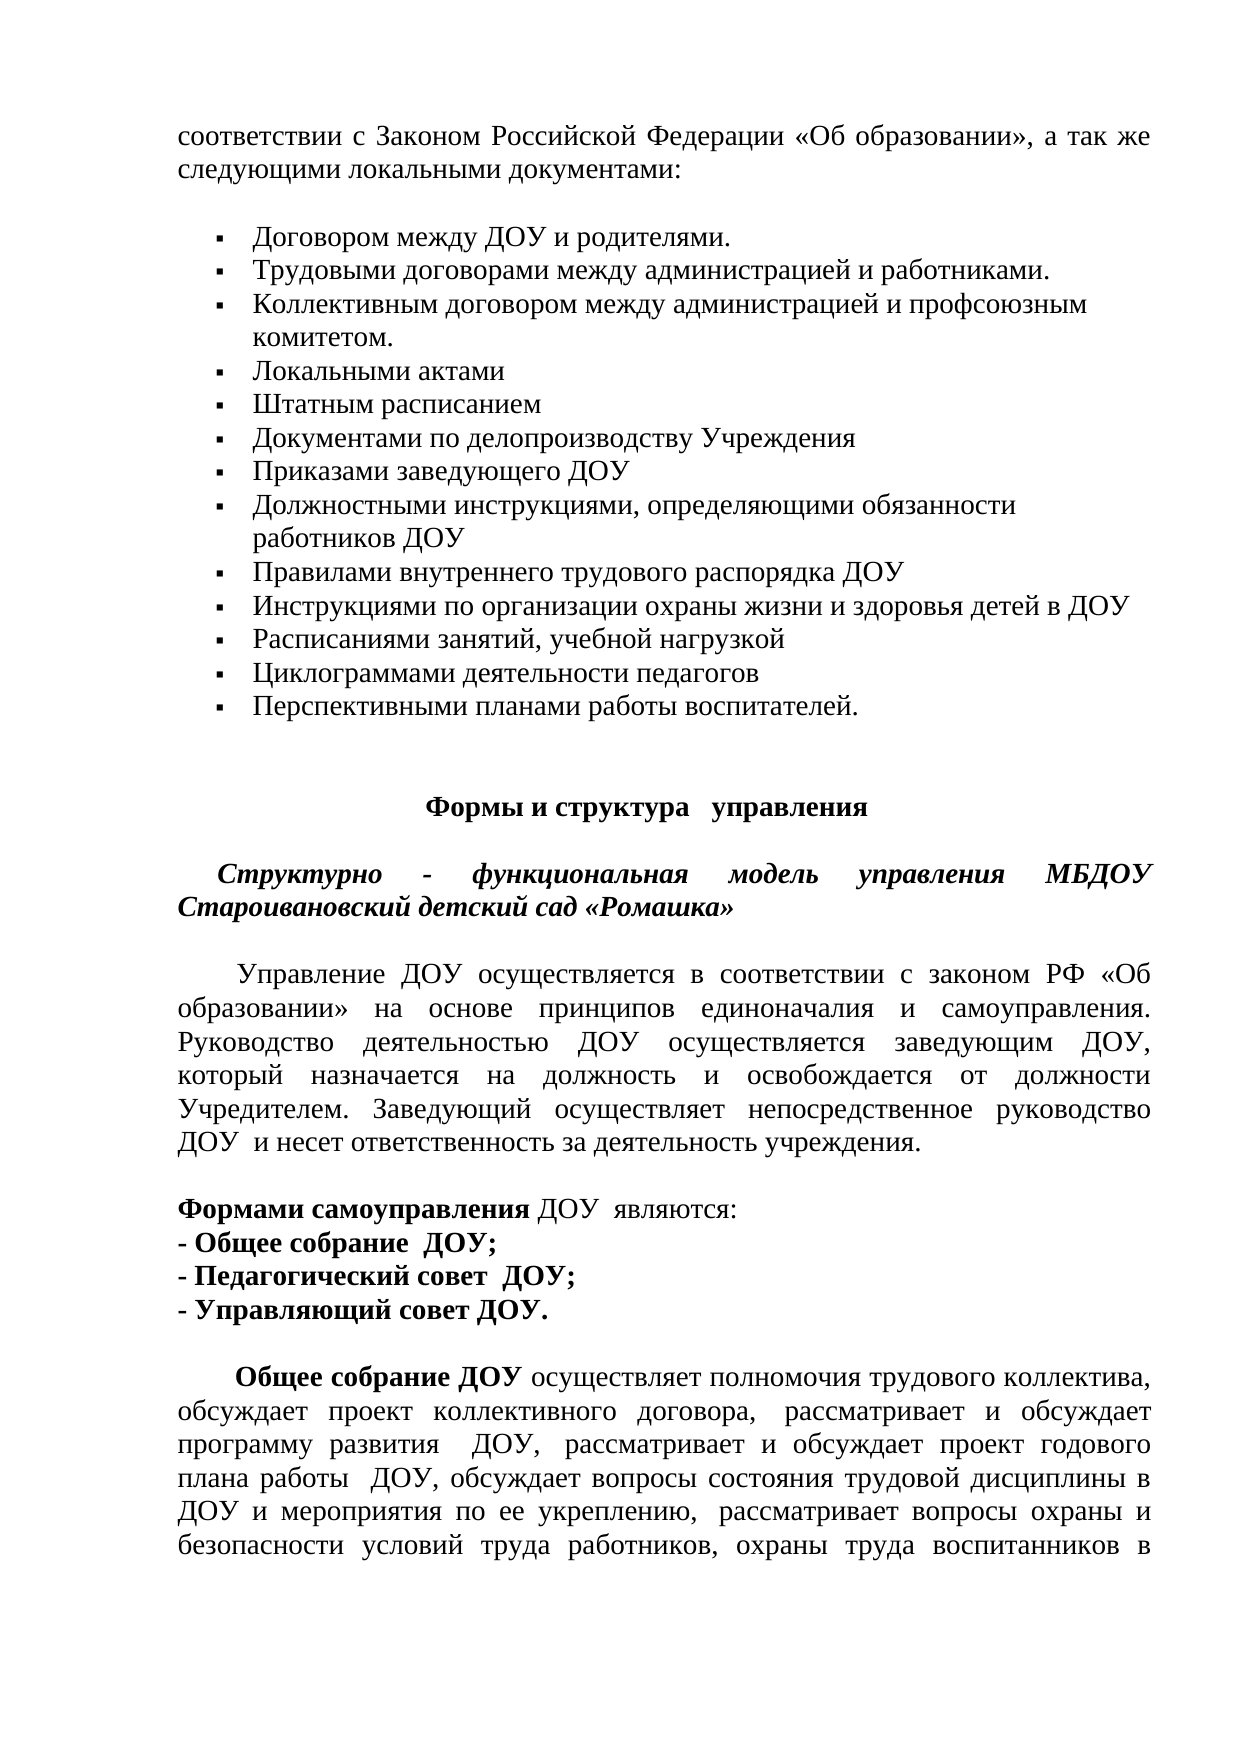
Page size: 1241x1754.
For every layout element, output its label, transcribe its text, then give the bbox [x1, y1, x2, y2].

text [177, 1359, 1152, 1560]
text Управление ДОУ осуществляется в соответствии с законом РФ «Об образовании» на основе принципов единоначалия и самоуправления. Руководство деятельностью ДОУ осуществляется заведующим ДОУ, который назначается на должность и освобождается от должности Учредителем. Заведующий осуществляет непосредственное руководство ДОУ и несет ответственность за деятельность учреждения. [177, 957, 1152, 1158]
list Расписаниями занятий, учебной нагрузкой [215, 621, 1144, 655]
list Трудовыми договорами между администрацией и работниками. [215, 252, 1144, 286]
list Правилами внутреннего трудового распорядка ДОУ [215, 554, 1144, 588]
list Документами по делопроизводству Учреждения [215, 420, 1144, 453]
list Перспективными планами работы воспитателей. [215, 688, 1144, 722]
text Формами самоуправления ДОУ являются: [177, 1191, 1152, 1225]
text Формы и структура управления [177, 789, 1152, 822]
list Штатным расписанием [215, 386, 1144, 420]
list Коллективным договором между администрацией и профсоюзным комитетом. [215, 286, 1144, 353]
text Структурно - функциональная модель управления МБДОУ Староивановский детский сад «Ромашка» [177, 856, 1152, 923]
list Инструкциями по организации охраны жизни и здоровья детей в ДОУ [215, 588, 1144, 621]
text - Управляющий совет ДОУ. [177, 1292, 1152, 1326]
list Локальными актами [215, 353, 1144, 386]
list Должностными инструкциями, определяющими обязанности работников ДОУ [215, 487, 1144, 554]
text - Педагогический совет ДОУ; [177, 1258, 1152, 1292]
list Приказами заведующего ДОУ [215, 453, 1144, 487]
text - Общее собрание ДОУ; [177, 1225, 1152, 1258]
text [177, 118, 1152, 185]
list Циклограммами деятельности педагогов [215, 655, 1144, 688]
list Договором между ДОУ и родителями. [215, 219, 1144, 252]
